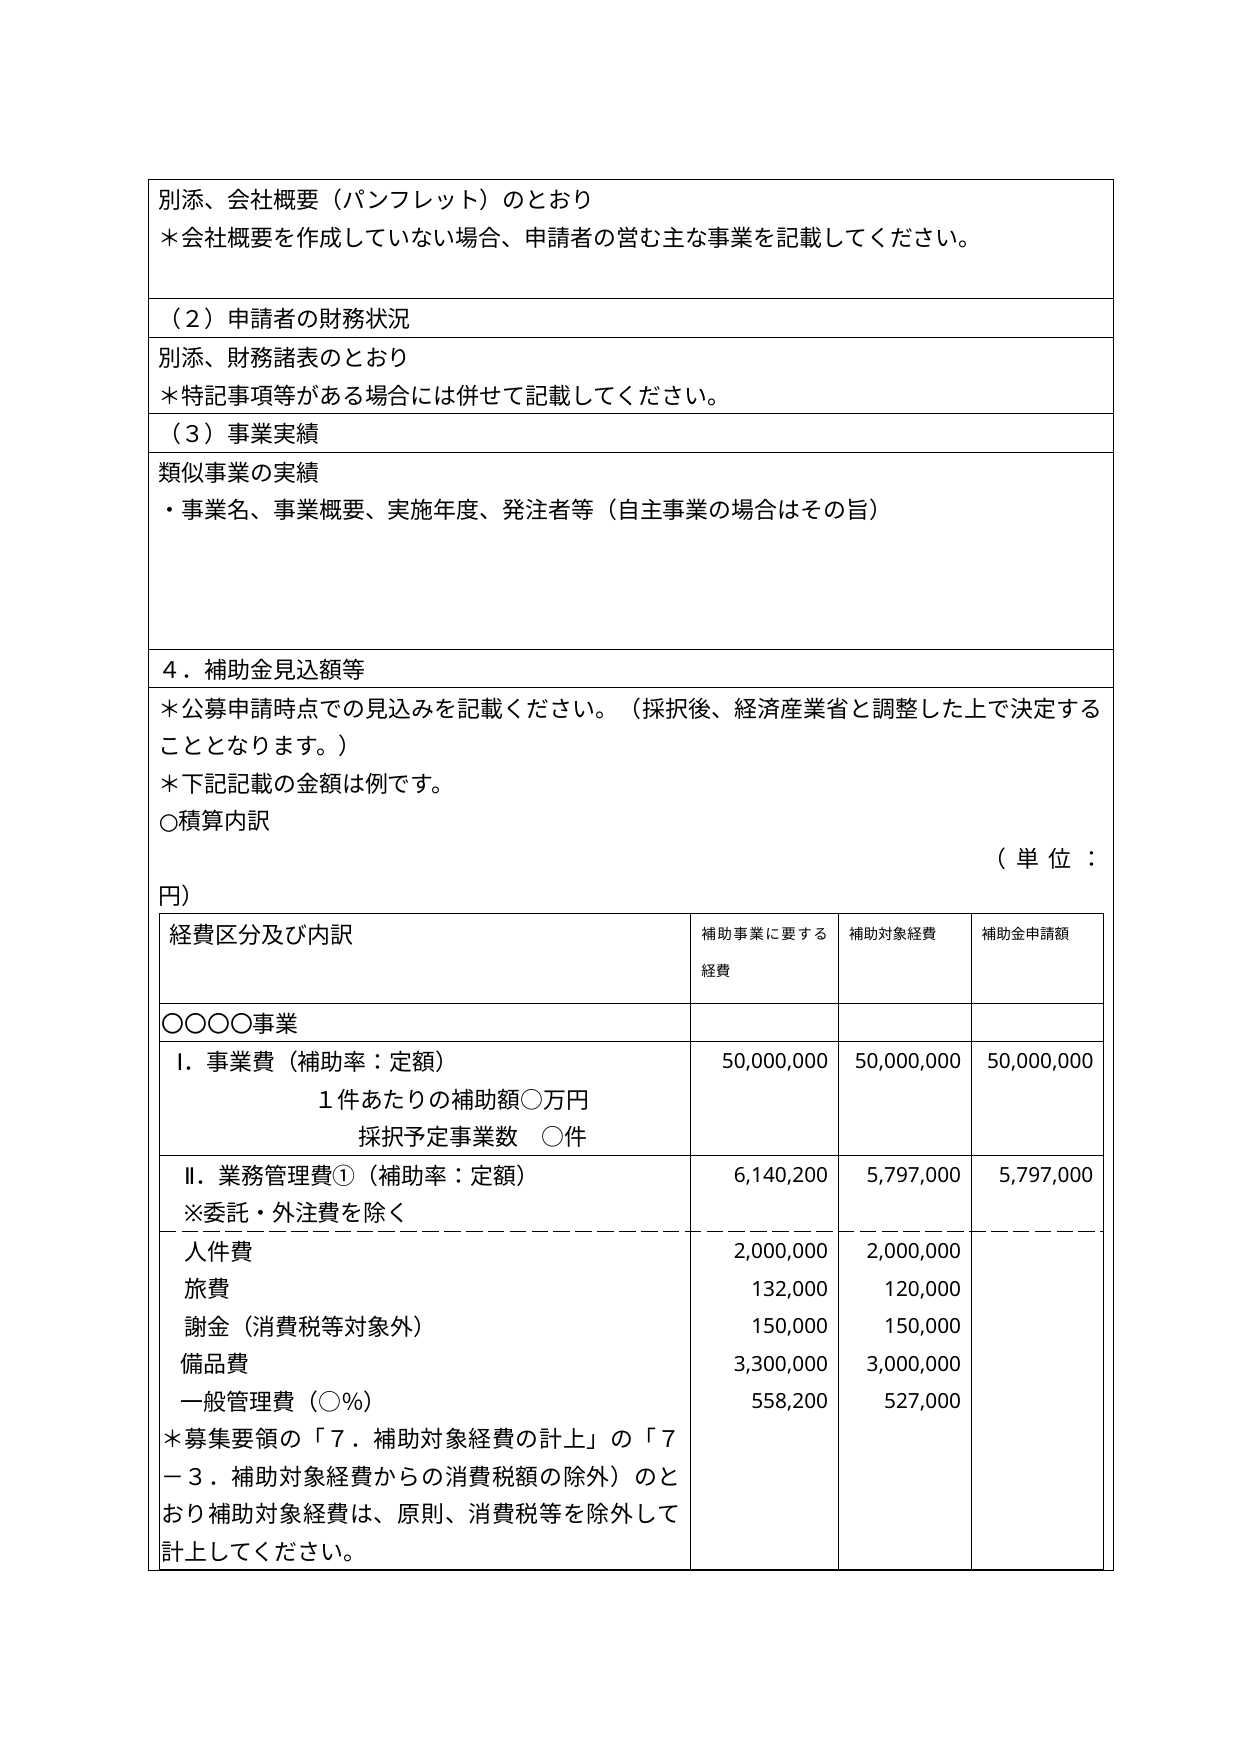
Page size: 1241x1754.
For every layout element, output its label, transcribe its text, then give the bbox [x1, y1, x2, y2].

table_cell 類似事業の実績 ・事業名、事業概要、実施年度、発注者等（自主事業の場合はその旨） [149, 453, 1113, 649]
table_cell ４．補助金見込額等 [149, 650, 1113, 687]
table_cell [149, 688, 1113, 1570]
table_cell （２）申請者の財務状況 [149, 299, 1113, 337]
table_cell 別添、財務諸表のとおり ＊特記事項等がある場合には併せて記載してください。 [149, 338, 1113, 413]
table_cell 別添、会社概要（パンフレット）のとおり ＊会社概要を作成していない場合、申請者の営む主な事業を記載してください。 [149, 180, 1113, 298]
table_cell （３）事業実績 [149, 414, 1113, 452]
